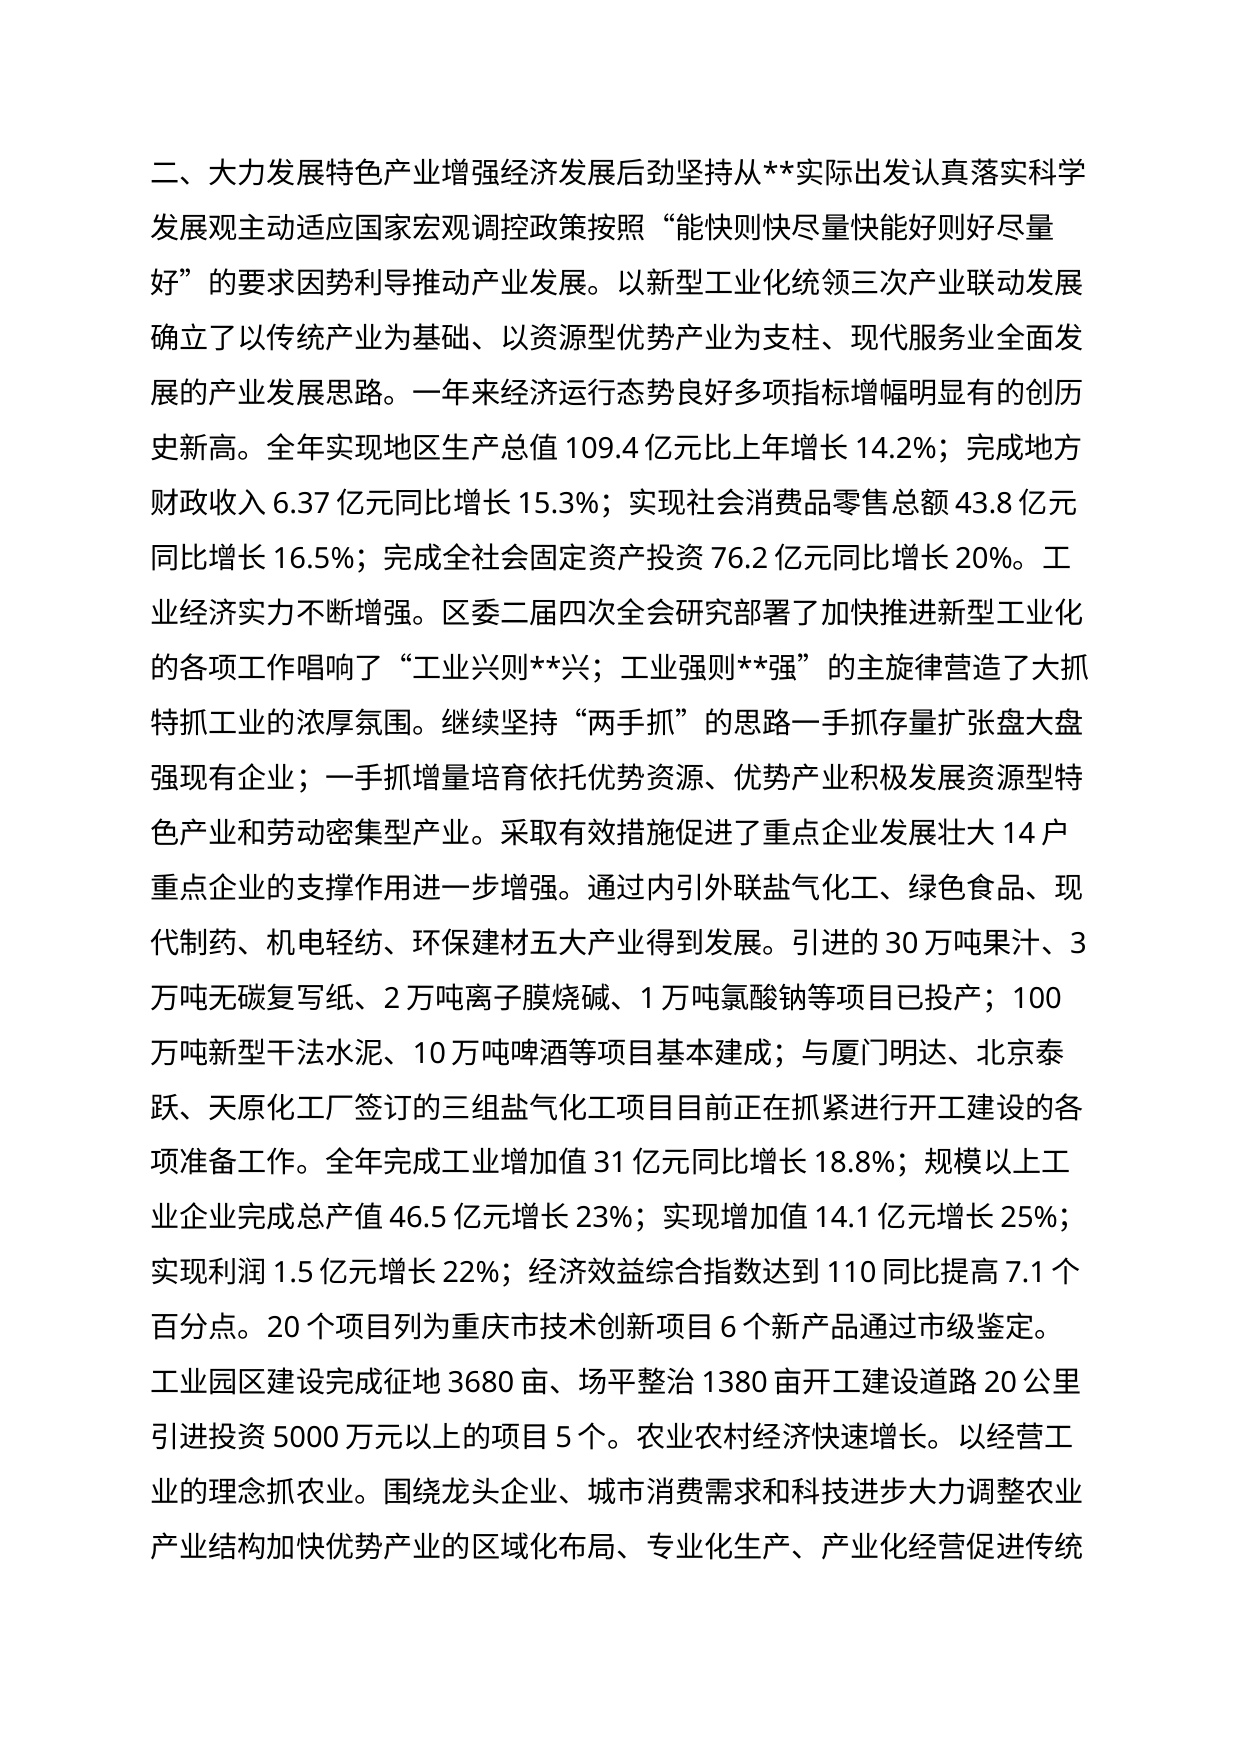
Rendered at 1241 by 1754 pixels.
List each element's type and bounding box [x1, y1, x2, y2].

text [150, 150, 1090, 1566]
